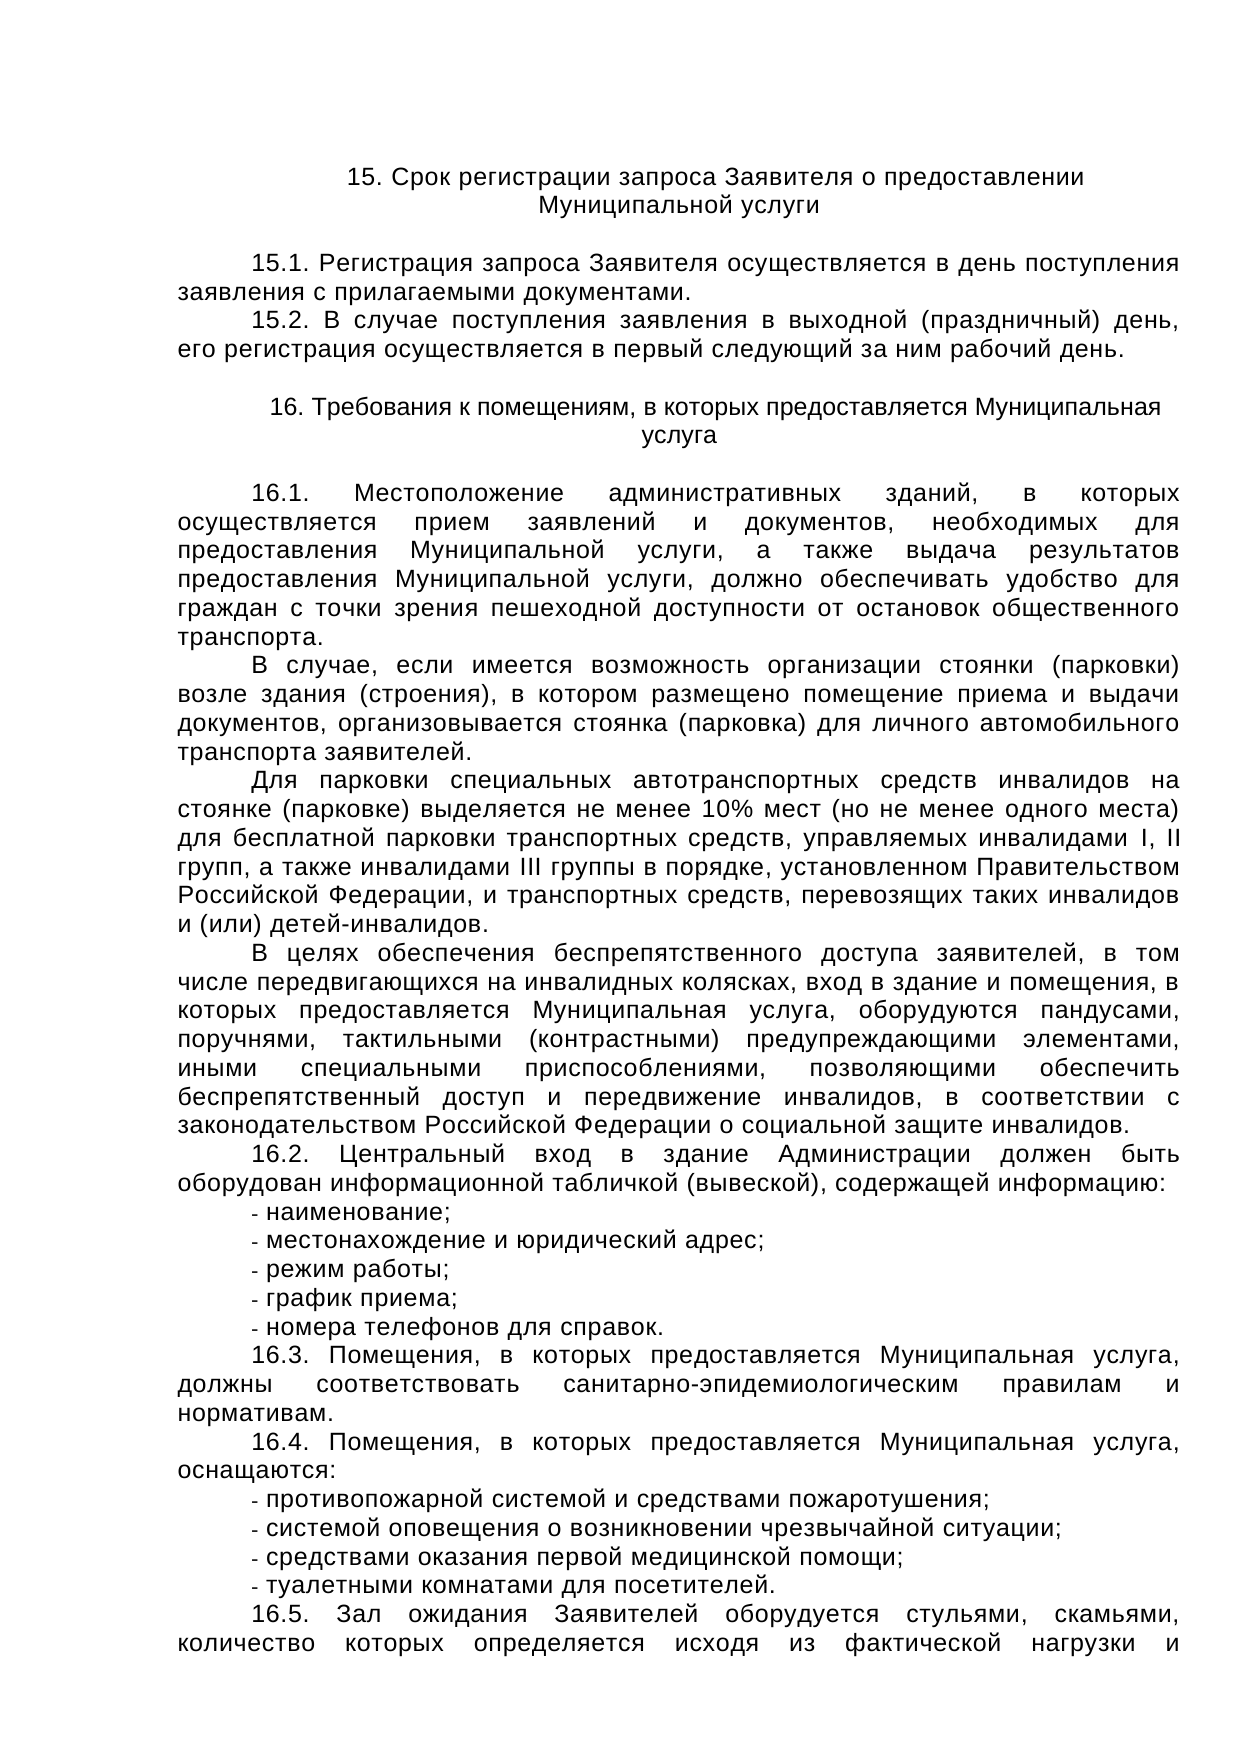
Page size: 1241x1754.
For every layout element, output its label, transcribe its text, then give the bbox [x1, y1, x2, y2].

text 16. Требования к помещениям, в которых предоставляется Муниципальная услуга [177, 392, 1181, 449]
text В случае, если имеется возможность организации стоянки (парковки) возле здания (строения), в котором размещено помещение приема и выдачи документов, организовывается стоянка (парковка) для личного автомобильного транспорта заявителей. [177, 650, 1181, 765]
list номера телефонов для справок. [177, 1312, 1181, 1340]
list системой оповещения о возникновении чрезвычайной ситуации; [177, 1513, 1181, 1542]
text В целях обеспечения беспрепятственного доступа заявителей, в том числе передвигающихся на инвалидных колясках, вход в здание и помещения, в которых предоставляется Муниципальная услуга, оборудуются пандусами, поручнями, тактильными (контрастными) предупреждающими элементами, иными специальными приспособлениями, позволяющими обеспечить беспрепятственный доступ и передвижение инвалидов, в соответствии с законодательством Российской Федерации о социальной защите инвалидов. [177, 938, 1181, 1139]
list режим работы; [177, 1254, 1181, 1283]
list местонахождение и юридический адрес; [177, 1225, 1181, 1254]
text 16.1. Местоположение административных зданий, в которых осуществляется прием заявлений и документов, необходимых для предоставления Муниципальной услуги, а также выдача результатов предоставления Муниципальной услуги, должно обеспечивать удобство для граждан с точки зрения пешеходной доступности от остановок общественного транспорта. [177, 478, 1181, 650]
list график приема; [177, 1283, 1181, 1312]
list туалетными комнатами для посетителей. [177, 1570, 1181, 1599]
list наименование; [177, 1197, 1181, 1225]
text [177, 1599, 1181, 1657]
text Для парковки специальных автотранспортных средств инвалидов на стоянке (парковке) выделяется не менее 10% мест (но не менее одного места) для бесплатной парковки транспортных средств, управляемых инвалидами I, II групп, а также инвалидами III группы в порядке, установленном Правительством Российской Федерации, и транспортных средств, перевозящих таких инвалидов и (или) детей-инвалидов. [177, 765, 1181, 938]
text 16.3. Помещения, в которых предоставляется Муниципальная услуга, должны соответствовать санитарно-эпидемиологическим правилам и нормативам. [177, 1340, 1181, 1427]
text 16.4. Помещения, в которых предоставляется Муниципальная услуга, оснащаются: [177, 1427, 1181, 1484]
list противопожарной системой и средствами пожаротушения; [177, 1484, 1181, 1513]
text 15.2. В случае поступления заявления в выходной (праздничный) день, его регистрация осуществляется в первый следующий за ним рабочий день. [177, 305, 1181, 363]
text 16.2. Центральный вход в здание Администрации должен быть оборудован информационной табличкой (вывеской), содержащей информацию: [177, 1139, 1181, 1197]
text 15.1. Регистрация запроса Заявителя осуществляется в день поступления заявления с прилагаемыми документами. [177, 248, 1181, 305]
text 15. Срок регистрации запроса Заявителя о предоставлении Муниципальной услуги [177, 162, 1181, 219]
list средствами оказания первой медицинской помощи; [177, 1542, 1181, 1570]
